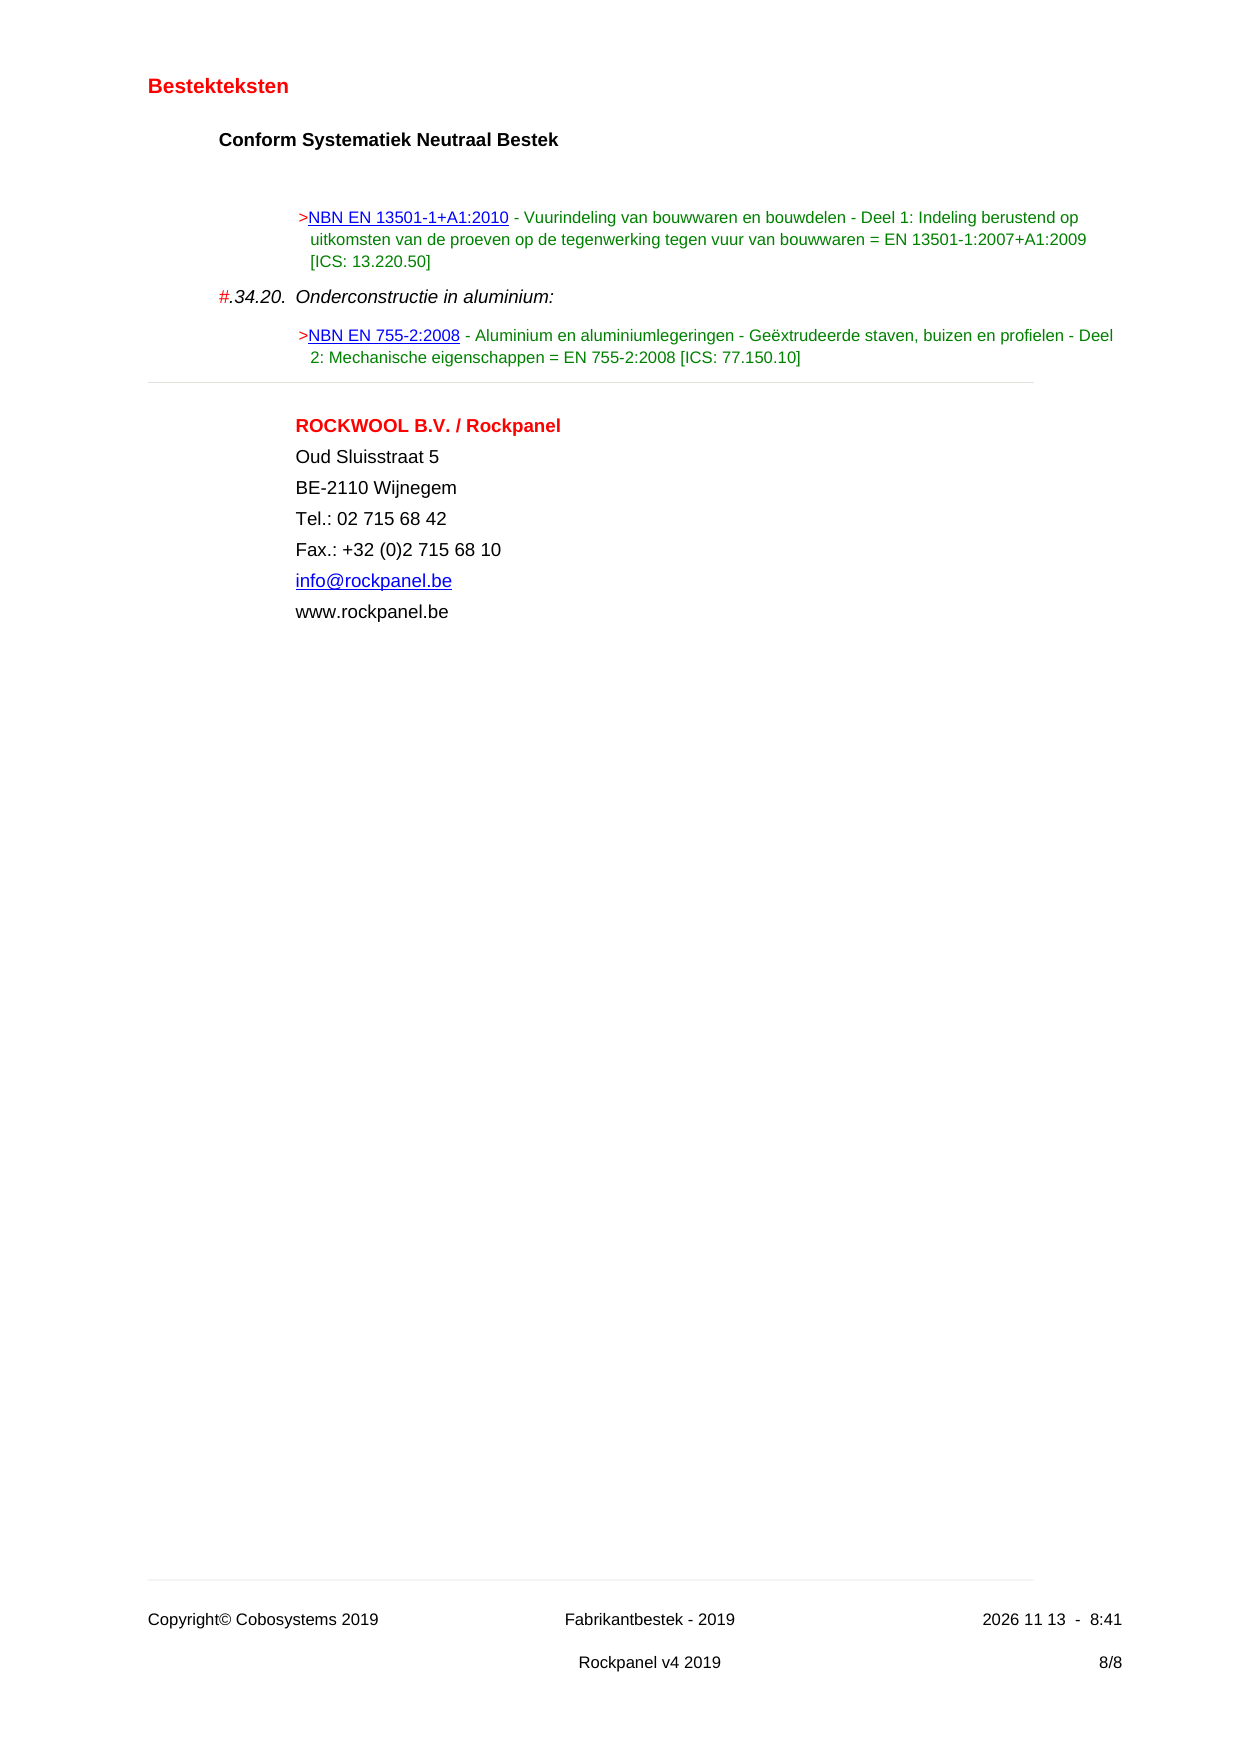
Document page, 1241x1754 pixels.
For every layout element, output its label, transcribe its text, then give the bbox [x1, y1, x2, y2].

text Fax.: +32 (0)2 715 68 10 [295, 539, 1122, 560]
text Oud Sluisstraat 5 [295, 446, 1122, 467]
text Tel.: 02 715 68 42 [295, 508, 1122, 529]
text ROCKWOOL B.V. / Rockpanel [295, 414, 1122, 436]
text www.rockpanel.be [295, 601, 1122, 622]
text BE-2110 Wijnegem [295, 477, 1122, 498]
text >NBN EN 13501-1+A1:2010 - Vuurindeling van bouwwaren en bouwdelen - Deel 1: Indeling berustend op uitkomsten van de proeven op de tegenwerking tegen vuur van bouwwaren = EN 13501-1:2007+A1:2009 [ICS: 13.220.50] [298, 208, 1122, 271]
text info@rockpanel.be [295, 570, 1122, 591]
text >NBN EN 755-2:2008 - Aluminium en aluminiumlegeringen - Geëxtrudeerde staven, buizen en profielen - Deel 2: Mechanische eigenschappen = EN 755-2:2008 [ICS: 77.150.10] [298, 326, 1122, 367]
subtitle #.34.20. Onderconstructie in aluminium: [218, 286, 1122, 308]
